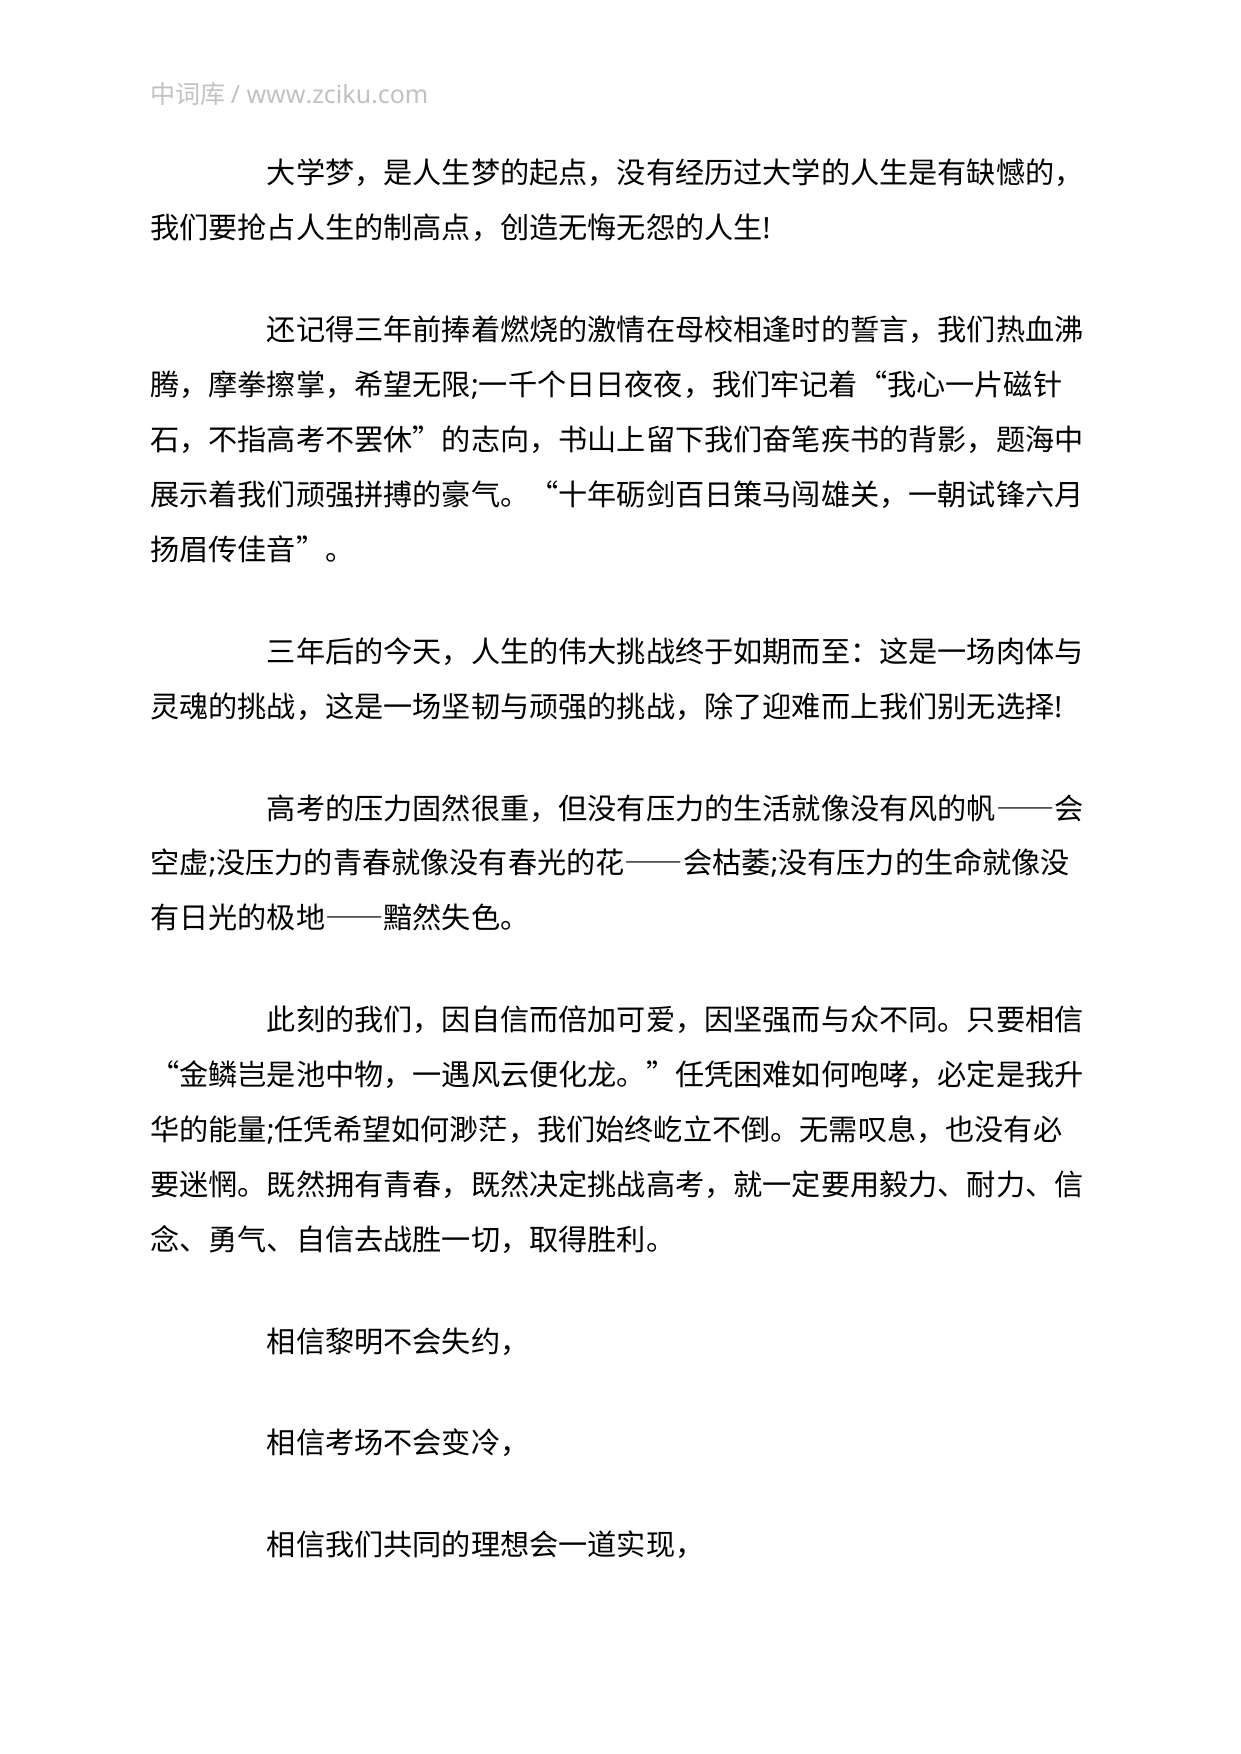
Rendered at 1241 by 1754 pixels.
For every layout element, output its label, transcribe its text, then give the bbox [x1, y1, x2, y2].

text 大学梦，是人生梦的起点，没有经历过大学的人生是有缺憾的，我们要抢占人生的制高点，创造无悔无怨的人生! [150, 150, 1090, 247]
text 三年后的今天，人生的伟大挑战终于如期而至：这是一场肉体与灵魂的挑战，这是一场坚韧与顽强的挑战，除了迎难而上我们别无选择! [150, 628, 1090, 726]
text 相信黎明不会失约， [150, 1318, 1090, 1361]
text 相信我们共同的理想会一道实现， [150, 1522, 1090, 1564]
text 此刻的我们，因自信而倍加可爱，因坚强而与众不同。只要相信“金鳞岂是池中物，一遇风云便化龙。”任凭困难如何咆哮，必定是我升华的能量;任凭希望如何渺茫，我们始终屹立不倒。无需叹息，也没有必要迷惘。既然拥有青春，既然决定挑战高考，就一定要用毅力、耐力、信念、勇气、自信去战胜一切，取得胜利。 [150, 997, 1090, 1259]
text 高考的压力固然很重，但没有压力的生活就像没有风的帆——会空虚;没压力的青春就像没有春光的花——会枯萎;没有压力的生命就像没有日光的极地——黯然失色。 [150, 785, 1090, 937]
text 还记得三年前捧着燃烧的激情在母校相逢时的誓言，我们热血沸腾，摩拳擦掌，希望无限;一千个日日夜夜，我们牢记着“我心一片磁针石，不指高考不罢休”的志向，书山上留下我们奋笔疾书的背影，题海中展示着我们顽强拼搏的豪气。“十年砺剑百日策马闯雄关，一朝试锋六月扬眉传佳音”。 [150, 307, 1090, 569]
text 相信考场不会变冷， [150, 1420, 1090, 1462]
